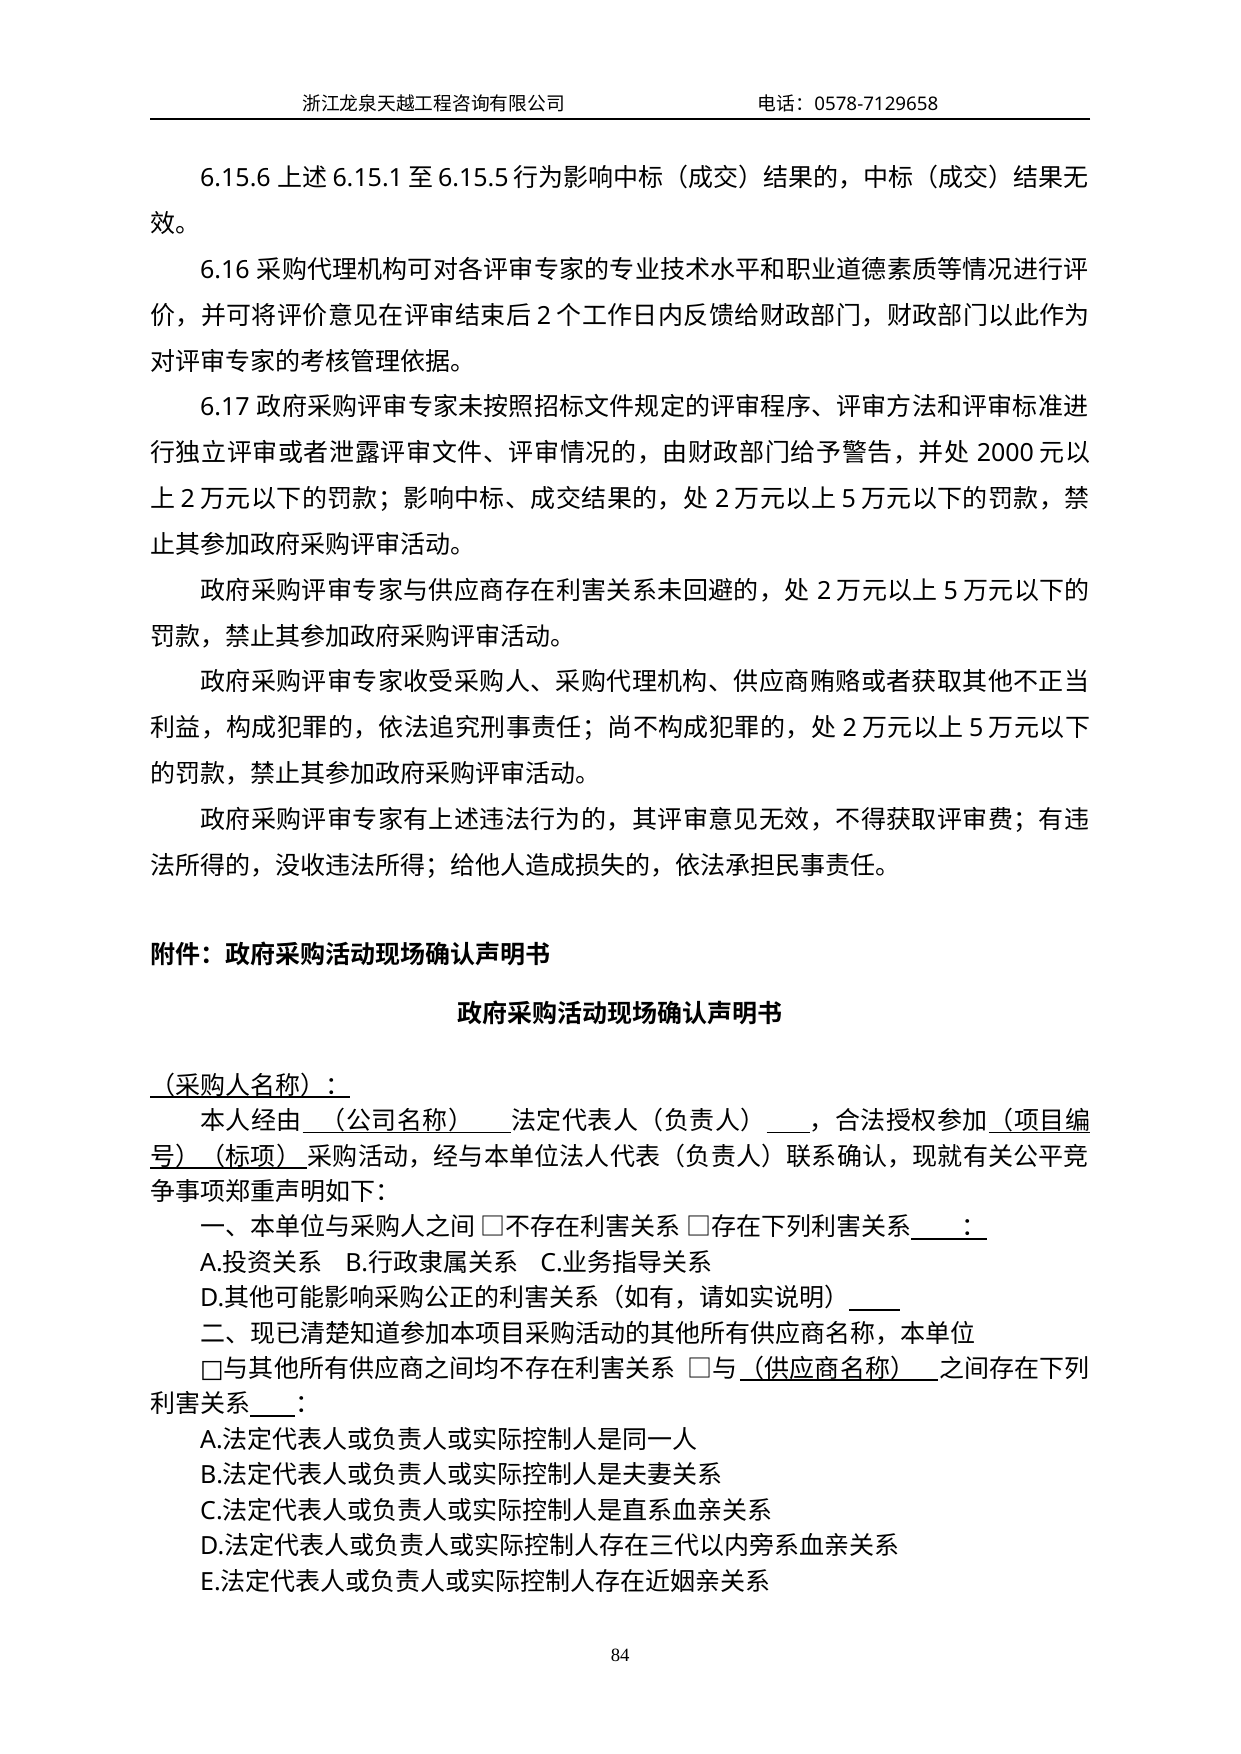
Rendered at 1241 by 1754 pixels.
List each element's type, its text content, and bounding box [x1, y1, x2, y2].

text 本人经由 （公司名称） 法定代表人（负责人） ，合法授权参加（项目编号）（标项） 采购活动，经与本单位法人代表（负责人）联系确认，现就有关公平竞争事项郑重声明如下： [150, 1101, 1090, 1207]
text D.其他可能影响采购公正的利害关系（如有，请如实说明） [150, 1278, 1090, 1314]
text C.法定代表人或负责人或实际控制人是直系血亲关系 [150, 1491, 1090, 1526]
text □与其他所有供应商之间均不存在利害关系 □与（供应商名称） 之间存在下列利害关系 ： [150, 1349, 1090, 1420]
text E.法定代表人或负责人或实际控制人存在近姻亲关系 [150, 1562, 1090, 1597]
text 政府采购活动现场确认声明书 [150, 989, 1090, 1030]
text （采购人名称）： [150, 1066, 1090, 1101]
text 6.15.6 上述6.15.1至6.15.5行为影响中标（成交）结果的，中标（成交）结果无效。 [150, 150, 1090, 242]
text A.投资关系 B.行政隶属关系 C.业务指导关系 [150, 1243, 1090, 1278]
text 6.16 采购代理机构可对各评审专家的专业技术水平和职业道德素质等情况进行评价，并可将评价意见在评审结束后2个工作日内反馈给财政部门，财政部门以此作为对评审专家的考核管理依据。 [150, 242, 1090, 379]
text D.法定代表人或负责人或实际控制人存在三代以内旁系血亲关系 [150, 1526, 1090, 1562]
text 政府采购评审专家有上述违法行为的，其评审意见无效，不得获取评审费；有违法所得的，没收违法所得；给他人造成损失的，依法承担民事责任。 [150, 792, 1090, 883]
text 二、现已清楚知道参加本项目采购活动的其他所有供应商名称，本单位 [150, 1314, 1090, 1349]
text 6.17 政府采购评审专家未按照招标文件规定的评审程序、评审方法和评审标准进行独立评审或者泄露评审文件、评审情况的，由财政部门给予警告，并处2000元以上2万元以下的罚款；影响中标、成交结果的，处2万元以上5万元以下的罚款，禁止其参加政府采购评审活动。 [150, 379, 1090, 562]
text A.法定代表人或负责人或实际控制人是同一人 [150, 1420, 1090, 1455]
title 附件：政府采购活动现场确认声明书 [150, 934, 1090, 971]
text 一、本单位与采购人之间 □不存在利害关系 □存在下列利害关系 ： [150, 1207, 1090, 1243]
text B.法定代表人或负责人或实际控制人是夫妻关系 [150, 1455, 1090, 1491]
text 政府采购评审专家收受采购人、采购代理机构、供应商贿赂或者获取其他不正当利益，构成犯罪的，依法追究刑事责任；尚不构成犯罪的，处2万元以上5万元以下的罚款，禁止其参加政府采购评审活动。 [150, 654, 1090, 792]
text 政府采购评审专家与供应商存在利害关系未回避的，处2万元以上5万元以下的罚款，禁止其参加政府采购评审活动。 [150, 562, 1090, 654]
